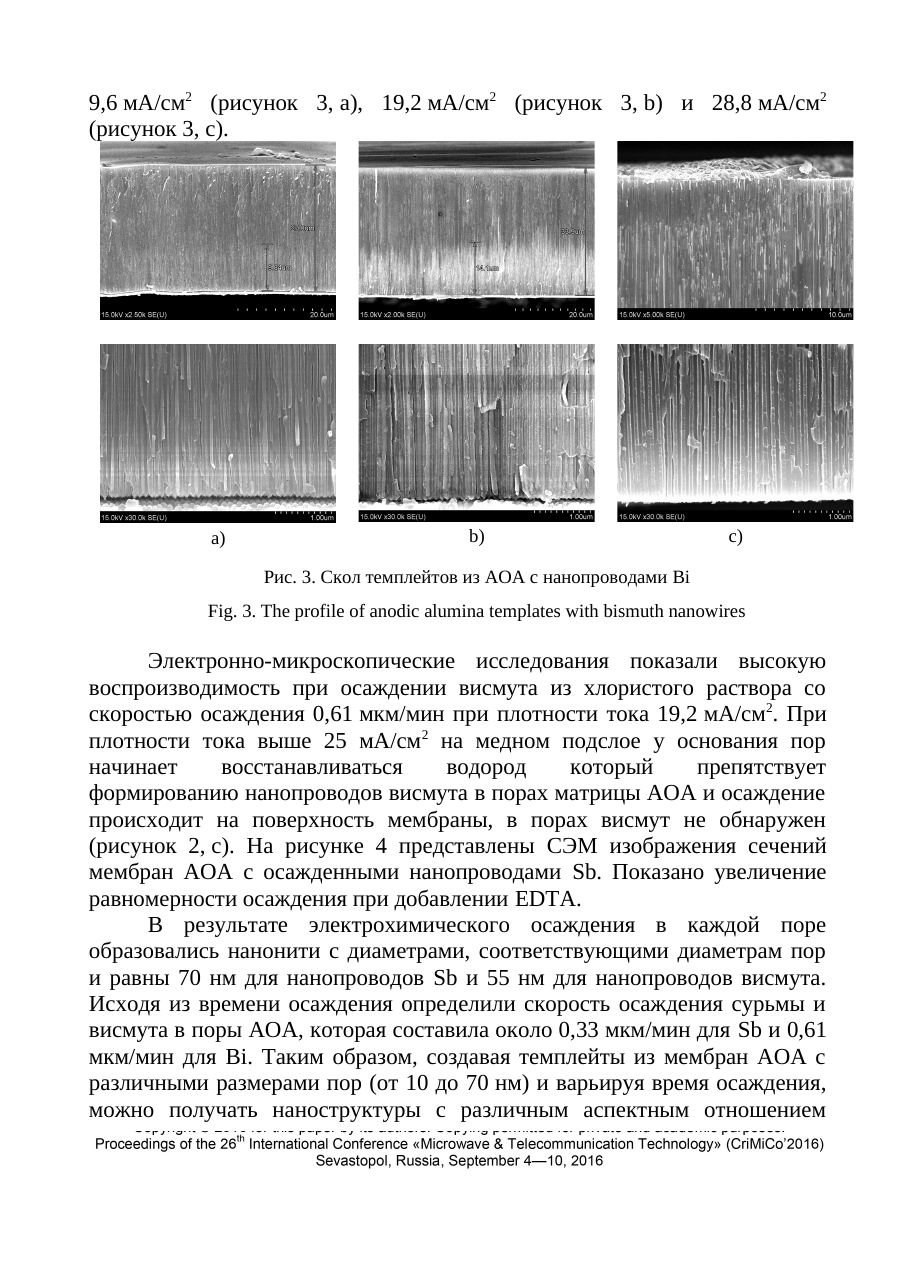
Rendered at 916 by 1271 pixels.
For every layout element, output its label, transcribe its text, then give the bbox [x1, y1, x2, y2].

text Электронно-микроскопические исследования показали высокую воспроизводимость при осаждении висмута из хлористого раствора со скоростью осаждения 0,61 мкм/мин при плотности тока 19,2 мА/см2. При плотности тока выше 25 мА/см2 на медном подслое у основания пор начинает восстанавливаться водород который препятствует формированию нанопроводов висмута в порах матрицы АОА и осаждение происходит на поверхность мембраны, в порах висмут не обнаружен (рисунок 2, c). На рисунке 4 представлены СЭМ изображения сечений мембран АОА с осажденными нанопроводами Sb. Показано увеличение равномерности осаждения при добавлении EDTA. [89, 648, 827, 911]
table_cell b) [348, 344, 606, 553]
table_header [89, 141, 347, 344]
table_cell c) [606, 344, 865, 553]
picture [358, 141, 595, 320]
picture [100, 344, 336, 523]
picture [88, 1131, 829, 1172]
table_header [348, 141, 606, 344]
picture [617, 141, 854, 320]
table_header [606, 141, 865, 344]
table_cell a) [89, 344, 347, 553]
table_cell Рис. 3. Скол темплейтов из АОА с нанопроводами Bi Fig. 3. The profile of anodic alumina templates with bismuth nanowires [89, 553, 865, 648]
picture [358, 344, 595, 522]
picture [617, 344, 854, 522]
picture [100, 141, 336, 320]
